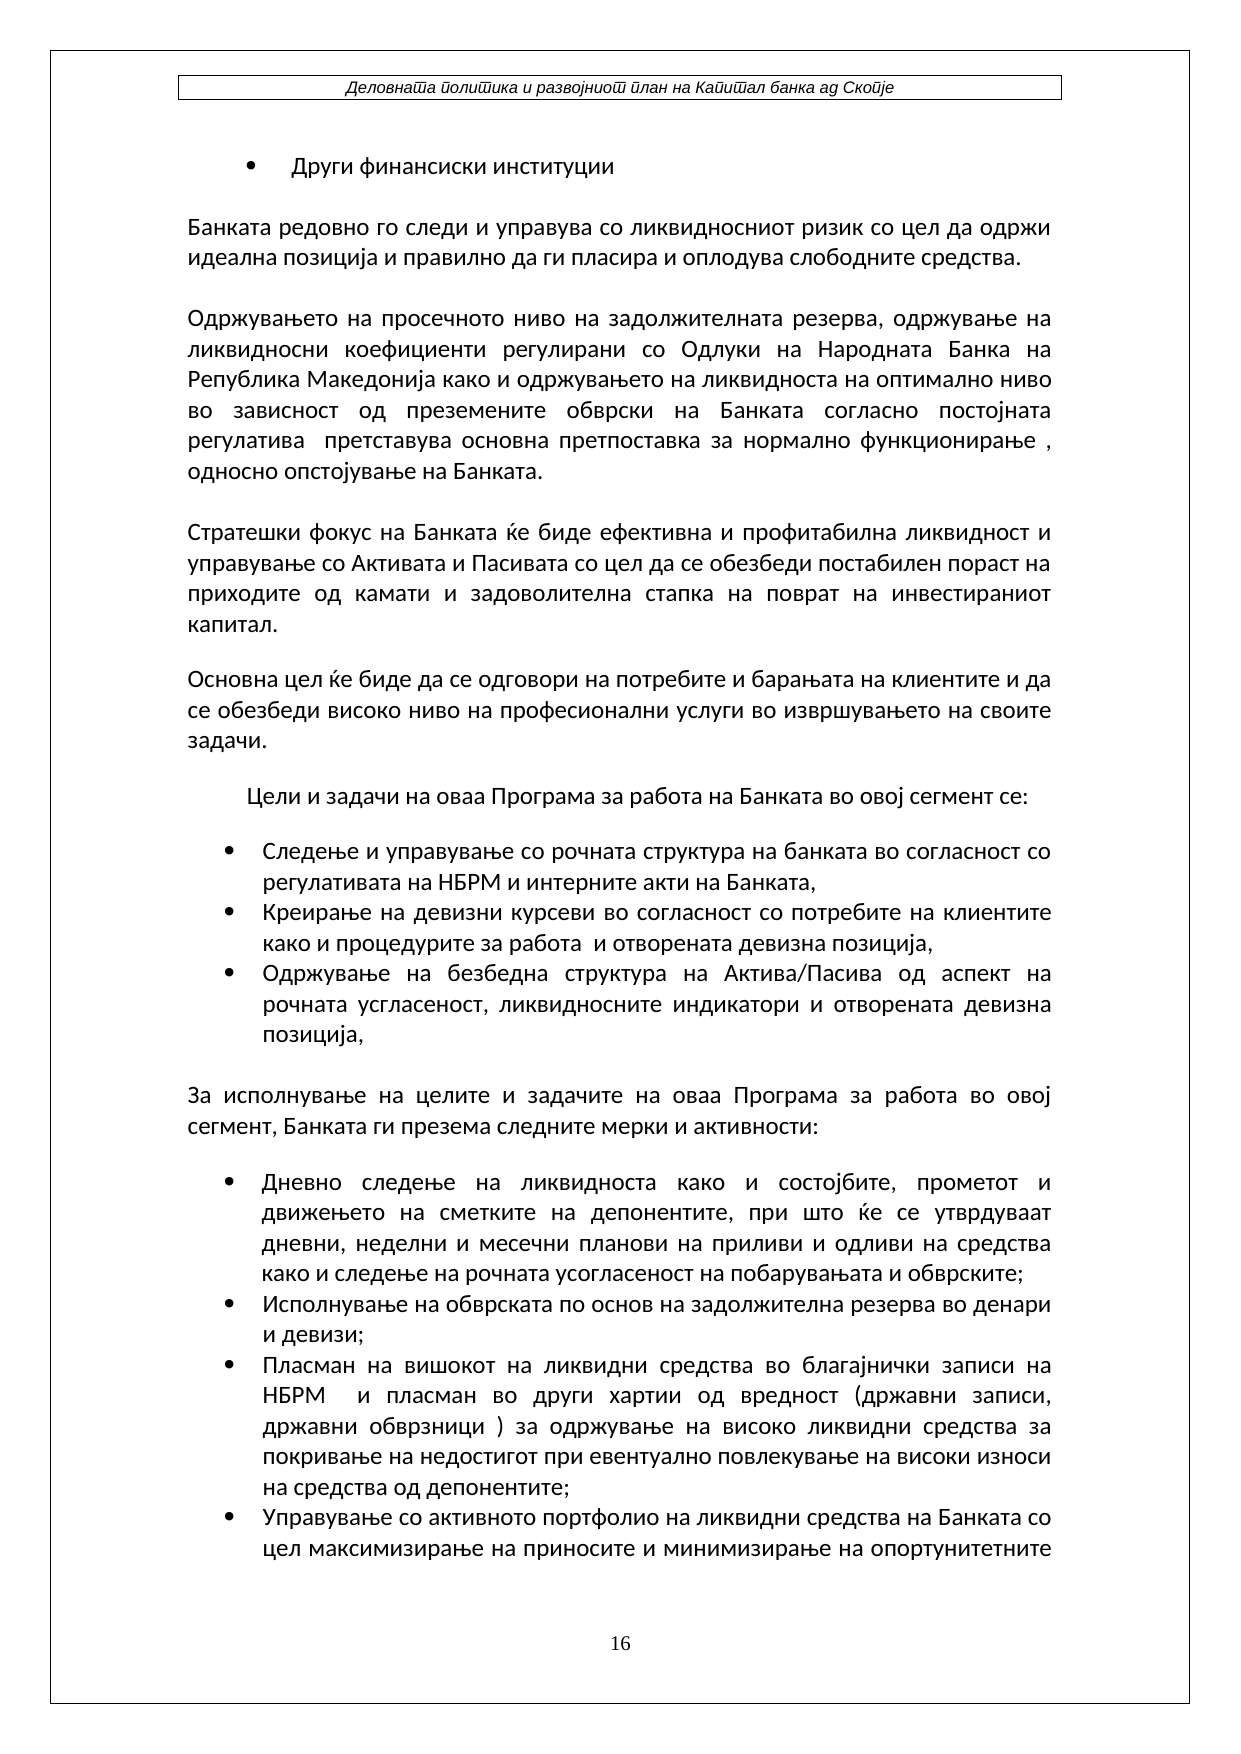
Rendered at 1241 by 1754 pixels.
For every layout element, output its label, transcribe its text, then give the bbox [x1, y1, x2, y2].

list Други финансиски институции [247, 150, 1053, 181]
text Стратешки фокус на Банката ќе биде ефективна и профитабилна ликвидност и управување со Активата и Пасивата со цел да се обезбеди постабилен пораст на приходите од камати и задоволителна стапка на поврат на инвестираниот капитал. [187, 516, 1053, 638]
list Следење и управување со рочната структура на банката во согласност со регулативата на НБРМ и интерните акти на Банката, [225, 835, 1053, 896]
list Дневно следење на ликвидноста како и состојбите, прометот и движењето на сметките на депонентите, при што ќе се утврдуваат дневни, неделни и месечни планови на приливи и одливи на средства како и следење на рочната усогласеност на побарувањата и обврските; [225, 1166, 1053, 1288]
list Пласман на вишокот на ликвидни средства во благајнички записи на НБРМ и пласман во други хартии од вредност (државни записи, државни обврзници ) за одржување на високо ликвидни средства за покривање на недостигот при евентуално повлекување на високи износи на средства од депонентите; [225, 1349, 1053, 1501]
list Одржување на безбедна структура на Актива/Пасива од аспект на рочната усгласеност, ликвидносните индикатори и отворената девизна позиција, [225, 957, 1053, 1049]
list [225, 1501, 1053, 1562]
list Исполнување на обврската по основ на задолжителна резерва во денари и девизи; [225, 1288, 1053, 1349]
text Банката редовно го следи и управува со ликвидносниот ризик со цел да одржи идеална позиција и правилно да ги пласира и оплодува слободните средства. [187, 211, 1053, 272]
text За исполнување на целите и задачите на оваа Програма за работа во овој сегмент, Банката ги презема следните мерки и активности: [187, 1079, 1053, 1141]
text Основна цел ќе биде да се одговори на потребите и барањата на клиентите и да се обезбеди високо ниво на професионални услуги во извршувањето на своите задачи. [187, 663, 1053, 755]
text Одржувањето на просечното ниво на задолжителната резерва, одржување на ликвидносни коефициенти регулирани со Одлуки на Народната Банка на Република Македонија како и одржувањето на ликвидноста на оптимално ниво во зависност од преземените обврски на Банката согласно постојната регулатива претставува основна претпоставка за нормално функционирање , односно опстојување на Банката. [187, 303, 1053, 486]
text Цели и задачи на оваа Програма за работа на Банката во овој сегмент се: [187, 780, 1053, 810]
list Креирање на девизни курсеви во согласност со потребите на клиентите како и процедурите за работа и отворената девизна позиција, [225, 896, 1053, 957]
